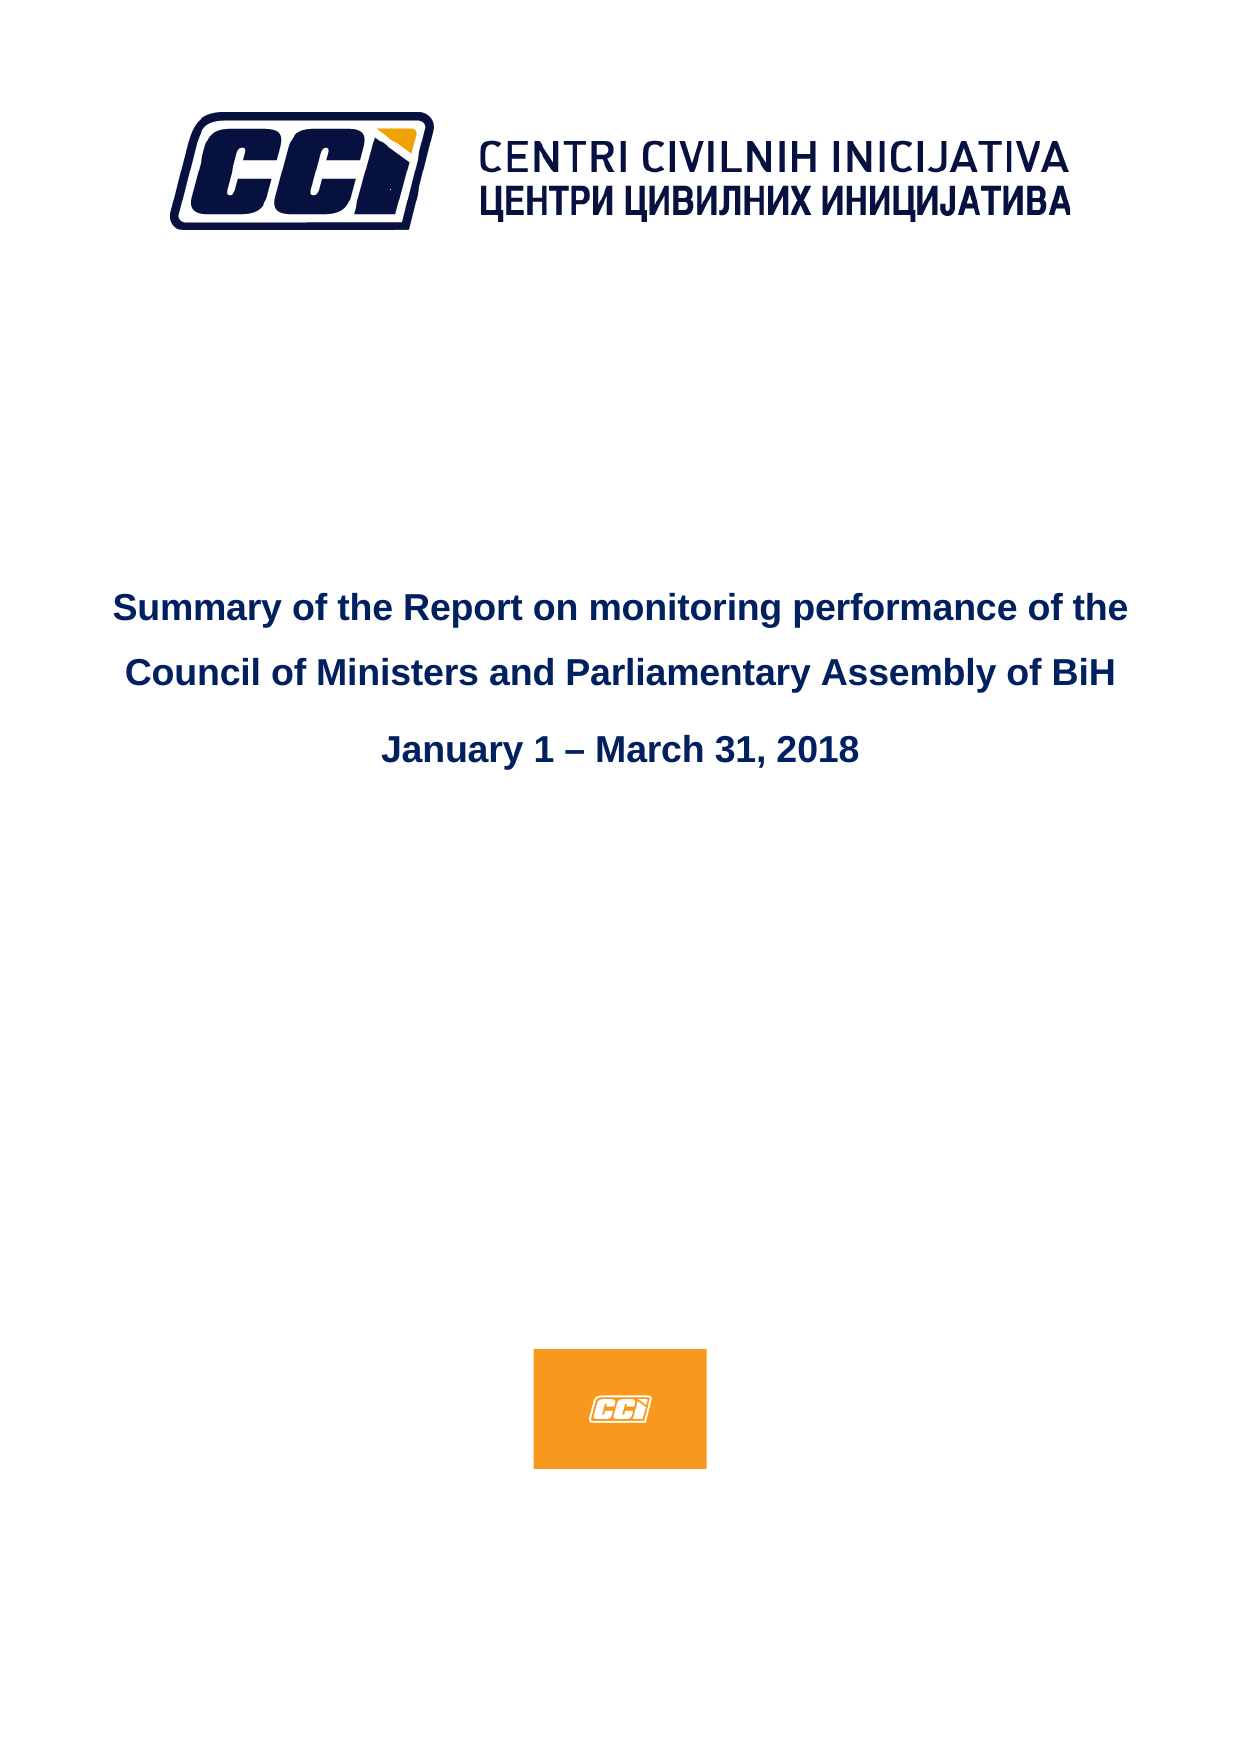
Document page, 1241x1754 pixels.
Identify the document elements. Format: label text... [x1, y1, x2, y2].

picture [533, 1349, 707, 1469]
picture [170, 112, 1071, 230]
text January 1 – March 31, 2018 [94, 727, 1146, 770]
text Summary of the Report on monitoring performance of the Council of Ministers and Parliamentary Assembly of BiH [94, 585, 1146, 693]
